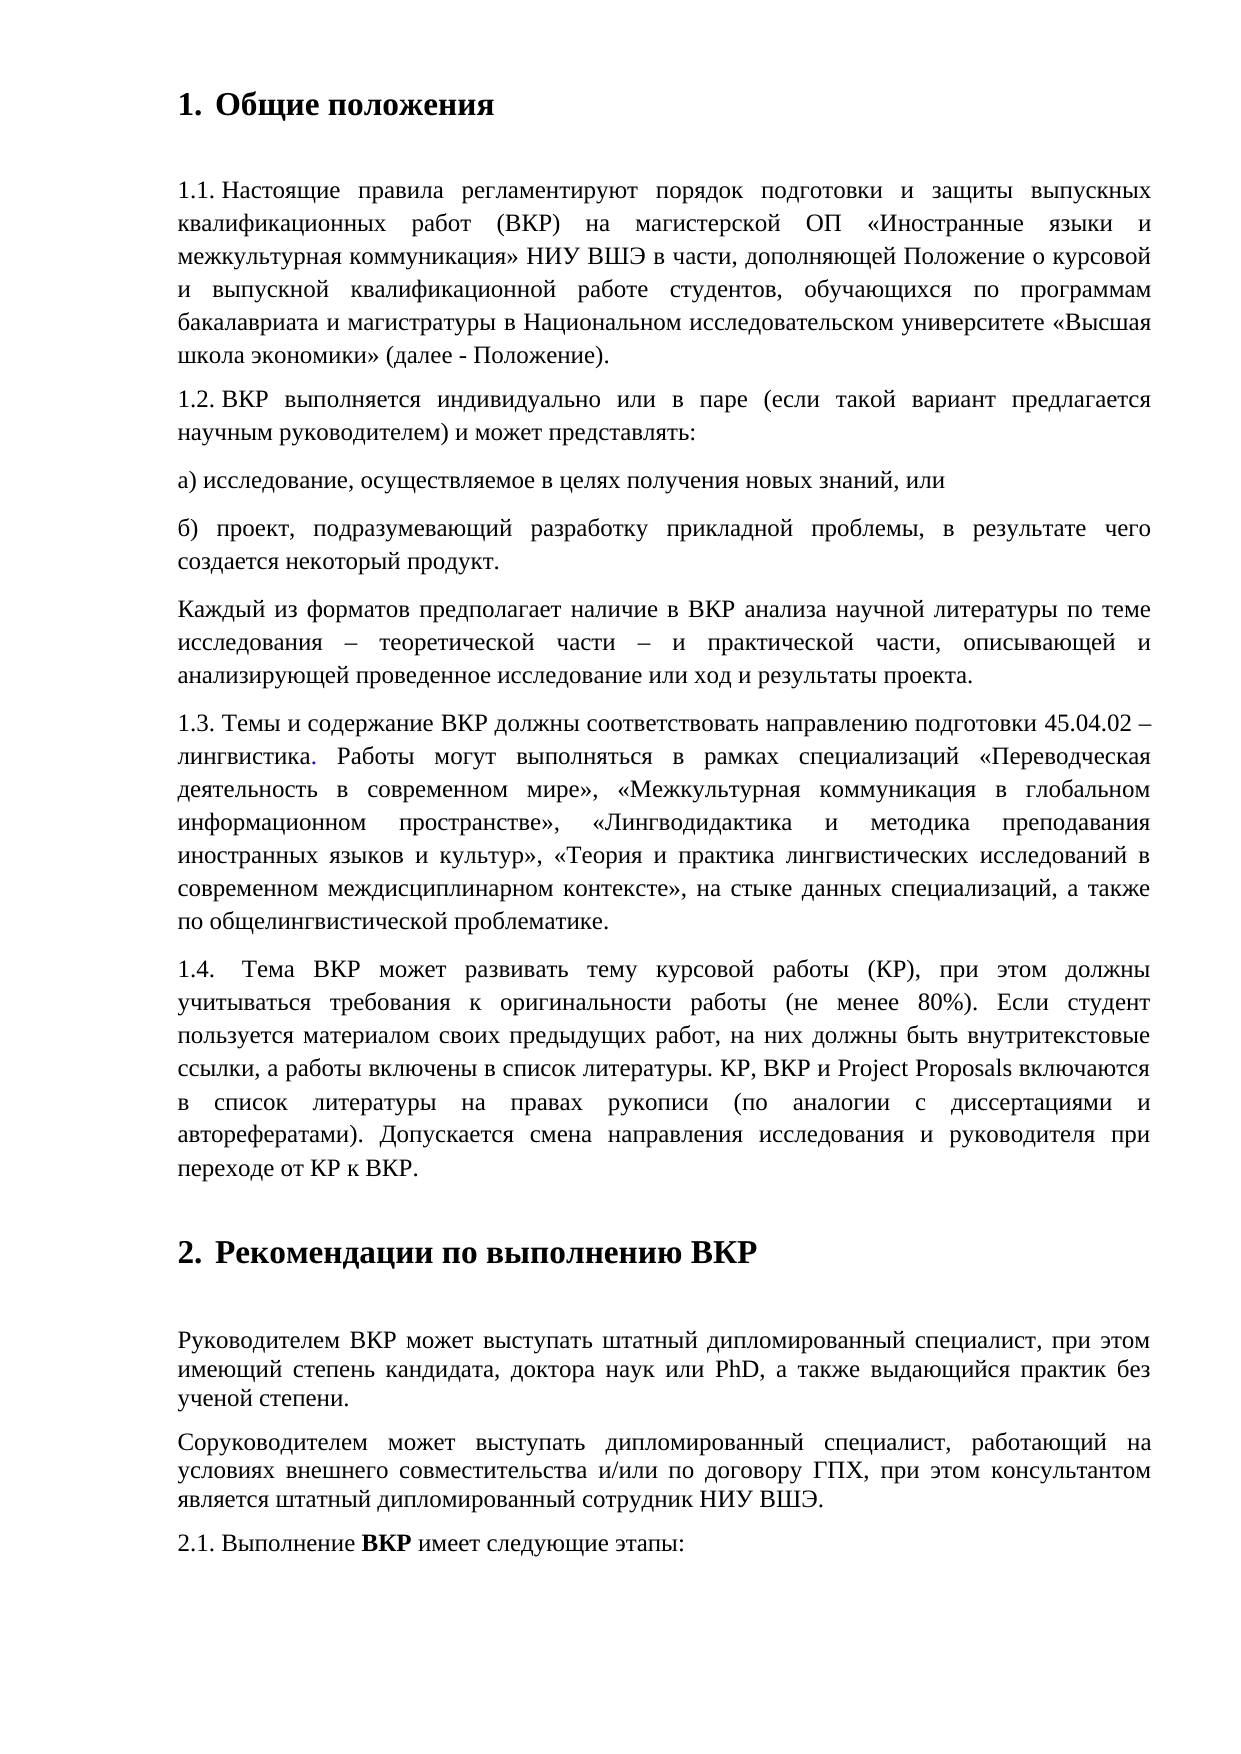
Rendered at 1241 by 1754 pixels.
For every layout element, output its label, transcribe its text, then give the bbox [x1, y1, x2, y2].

list Выполнение ВКР имеет следующие этапы: [177, 1528, 1163, 1557]
list Настоящие правила регламентируют порядок подготовки и защиты выпускных квалификационных работ (ВКР) на магистерской ОП «Иностранные языки и межкультурная коммуникация» НИУ ВШЭ в части, дополняющей Положение о курсовой и выпускной квалификационной работе студентов, обучающихся по программам бакалавриата и магистратуры в Национальном исследовательском университете «Высшая школа экономики» (далее - Положение). [177, 175, 1152, 369]
text Соруководителем может выступать дипломированный специалист, работающий на условиях внешнего совместительства и/или по договору ГПХ, при этом консультантом является штатный дипломированный сотрудник НИУ ВШЭ. [177, 1427, 1152, 1513]
text 1.4. Тема ВКР может развивать тему курсовой работы (КР), при этом должны учитываться требования к оригинальности работы (не менее 80%). Если студент пользуется материалом своих предыдущих работ, на них должны быть внутритекстовые ссылки, а работы включены в список литературы. КР, ВКР и Project Proposals включаются в список литературы на правах рукописи (по аналогии с диссертациями и авторефератами). Допускается смена направления исследования и руководителя при переходе от КР к ВКР. [177, 954, 1151, 1181]
subtitle Общие положения [177, 84, 1163, 122]
list ВКР выполняется индивидуально или в паре (если такой вариант предлагается научным руководителем) и может представлять: [177, 384, 1152, 446]
text Каждый из форматов предполагает наличие в ВКР анализа научной литературы по теме исследования – теоретической части – и практической части, описывающей и анализирующей проведенное исследование или ход и результаты проекта. [177, 594, 1152, 689]
subtitle Рекомендации по выполнению ВКР [177, 1232, 1163, 1270]
text б) проект, подразумевающий разработку прикладной проблемы, в результате чего создается некоторый продукт. [177, 513, 1152, 575]
text Руководителем ВКР может выступать штатный дипломированный специалист, при этом имеющий степень кандидата, доктора наук или PhD, а также выдающийся практик без ученой степени. [177, 1325, 1151, 1412]
text a) исследование, осуществляемое в целях получения новых знаний, или [177, 465, 1152, 494]
text 1.3. Темы и содержание ВКР должны соответствовать направлению подготовки 45.04.02 – лингвистика. Работы могут выполняться в рамках специализаций «Переводческая деятельность в современном мире», «Межкультурная коммуникация в глобальном информационном пространстве», «Лингводидактика и методика преподавания иностранных языков и культур», «Теория и практика лингвистических исследований в современном междисциплинарном контексте», на стыке данных специализаций, а также по общелингвистической проблематике. [177, 708, 1151, 935]
